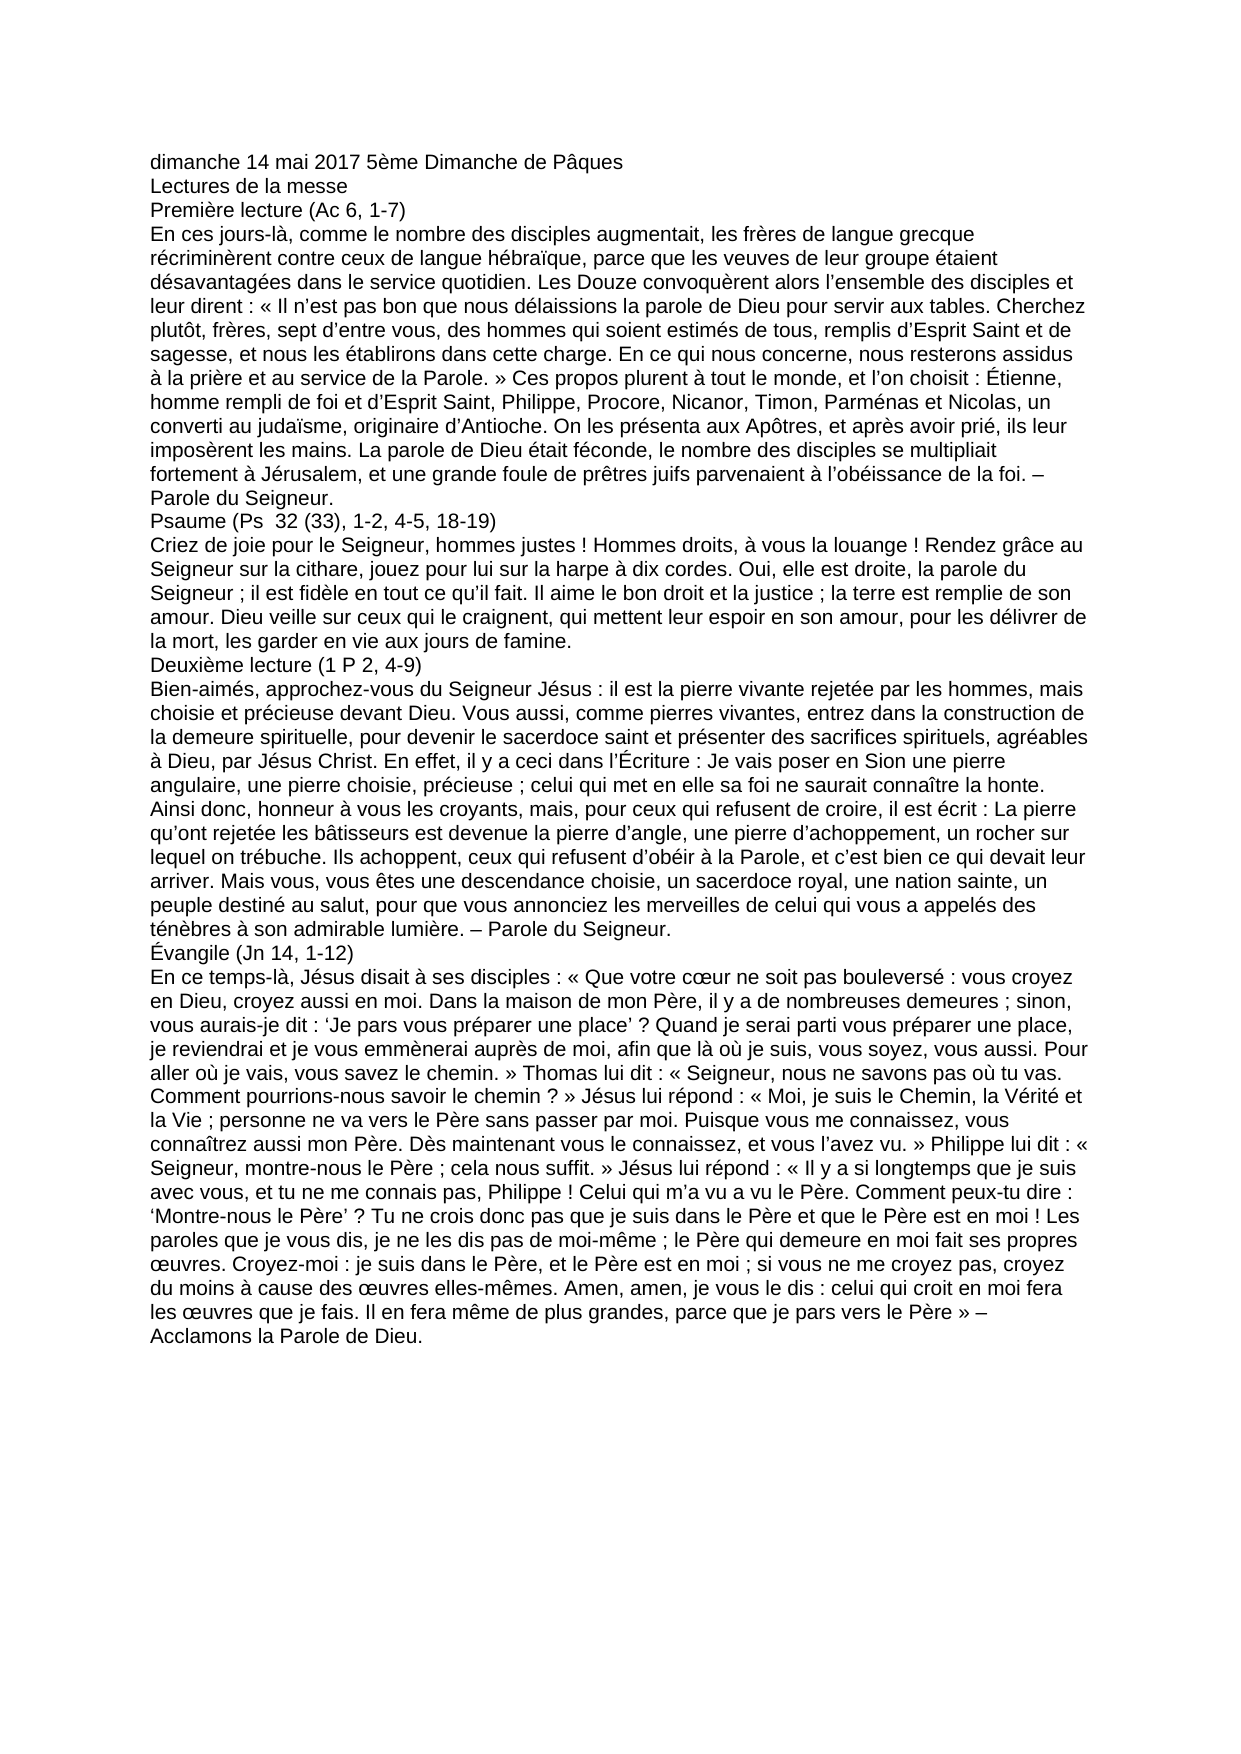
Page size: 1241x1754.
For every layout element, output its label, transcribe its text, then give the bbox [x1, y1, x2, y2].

text En ces jours-là, comme le nombre des disciples augmentait, les frères de langue grecque récriminèrent contre ceux de langue hébraïque, parce que les veuves de leur groupe étaient désavantagées dans le service quotidien. Les Douze convoquèrent alors l’ensemble des disciples et leur dirent : « Il n’est pas bon que nous délaissions la parole de Dieu pour servir aux tables. Cherchez plutôt, frères, sept d’entre vous, des hommes qui soient estimés de tous, remplis d’Esprit Saint et de sagesse, et nous les établirons dans cette charge. En ce qui nous concerne, nous resterons assidus à la prière et au service de la Parole. » Ces propos plurent à tout le monde, et l’on choisit : Étienne, homme rempli de foi et d’Esprit Saint, Philippe, Procore, Nicanor, Timon, Parménas et Nicolas, un converti au judaïsme, originaire d’Antioche. On les présenta aux Apôtres, et après avoir prié, ils leur imposèrent les mains. La parole de Dieu était féconde, le nombre des disciples se multipliait fortement à Jérusalem, et une grande foule de prêtres juifs parvenaient à l’obéissance de la foi. – Parole du Seigneur. [150, 222, 1090, 509]
text Criez de joie pour le Seigneur, hommes justes ! Hommes droits, à vous la louange ! Rendez grâce au Seigneur sur la cithare, jouez pour lui sur la harpe à dix cordes. Oui, elle est droite, la parole du Seigneur ; il est fidèle en tout ce qu’il fait. Il aime le bon droit et la justice ; la terre est remplie de son amour. Dieu veille sur ceux qui le craignent, qui mettent leur espoir en son amour, pour les délivrer de la mort, les garder en vie aux jours de famine. [150, 533, 1090, 653]
text En ce temps-là, Jésus disait à ses disciples : « Que votre cœur ne soit pas bouleversé : vous croyez en Dieu, croyez aussi en moi. Dans la maison de mon Père, il y a de nombreuses demeures ; sinon, vous aurais-je dit : ‘Je pars vous préparer une place’ ? Quand je serai parti vous préparer une place, je reviendrai et je vous emmènerai auprès de moi, afin que là où je suis, vous soyez, vous aussi. Pour aller où je vais, vous savez le chemin. » Thomas lui dit : « Seigneur, nous ne savons pas où tu vas. Comment pourrions-nous savoir le chemin ? » Jésus lui répond : « Moi, je suis le Chemin, la Vérité et la Vie ; personne ne va vers le Père sans passer par moi. Puisque vous me connaissez, vous connaîtrez aussi mon Père. Dès maintenant vous le connaissez, et vous l’avez vu. » Philippe lui dit : « Seigneur, montre-nous le Père ; cela nous suffit. » Jésus lui répond : « Il y a si longtemps que je suis avec vous, et tu ne me connais pas, Philippe ! Celui qui m’a vu a vu le Père. Comment peux-tu dire : ‘Montre-nous le Père’ ? Tu ne crois donc pas que je suis dans le Père et que le Père est en moi ! Les paroles que je vous dis, je ne les dis pas de moi-même ; le Père qui demeure en moi fait ses propres œuvres. Croyez-moi : je suis dans le Père, et le Père est en moi ; si vous ne me croyez pas, croyez du moins à cause des œuvres elles-mêmes. Amen, amen, je vous le dis : celui qui croit en moi fera les œuvres que je fais. Il en fera même de plus grandes, parce que je pars vers le Père » – Acclamons la Parole de Dieu. [150, 964, 1090, 1348]
text Bien-aimés, approchez-vous du Seigneur Jésus : il est la pierre vivante rejetée par les hommes, mais choisie et précieuse devant Dieu. Vous aussi, comme pierres vivantes, entrez dans la construction de la demeure spirituelle, pour devenir le sacerdoce saint et présenter des sacrifices spirituels, agréables à Dieu, par Jésus Christ. En effet, il y a ceci dans l’Écriture : Je vais poser en Sion une pierre angulaire, une pierre choisie, précieuse ; celui qui met en elle sa foi ne saurait connaître la honte. Ainsi donc, honneur à vous les croyants, mais, pour ceux qui refusent de croire, il est écrit : La pierre qu’ont rejetée les bâtisseurs est devenue la pierre d’angle, une pierre d’achoppement, un rocher sur lequel on trébuche. Ils achoppent, ceux qui refusent d’obéir à la Parole, et c’est bien ce qui devait leur arriver. Mais vous, vous êtes une descendance choisie, un sacerdoce royal, une nation sainte, un peuple destiné au salut, pour que vous annonciez les merveilles de celui qui vous a appelés des ténèbres à son admirable lumière. – Parole du Seigneur. [150, 677, 1090, 941]
